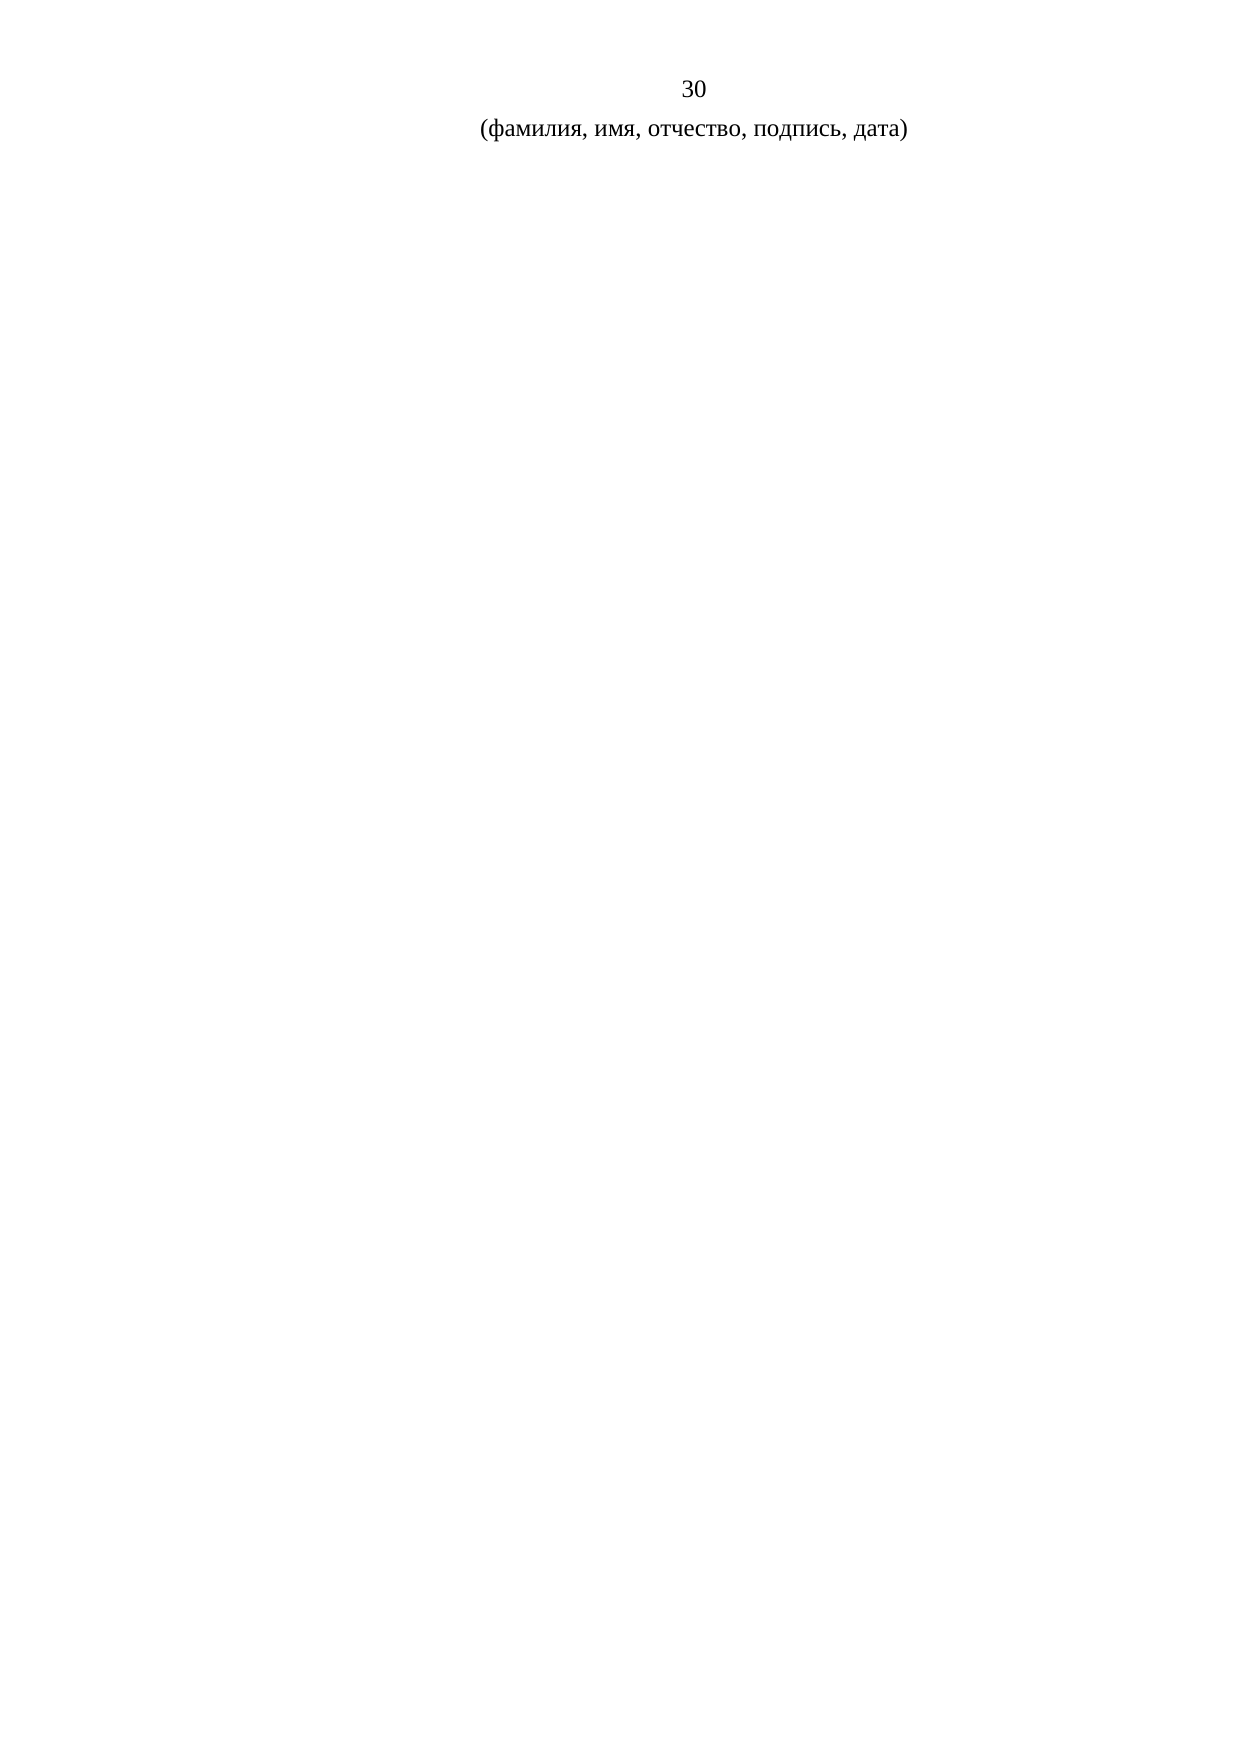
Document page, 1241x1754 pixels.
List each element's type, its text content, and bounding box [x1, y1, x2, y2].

text (фамилия, имя, отчество, подпись, дата) [207, 118, 1181, 141]
